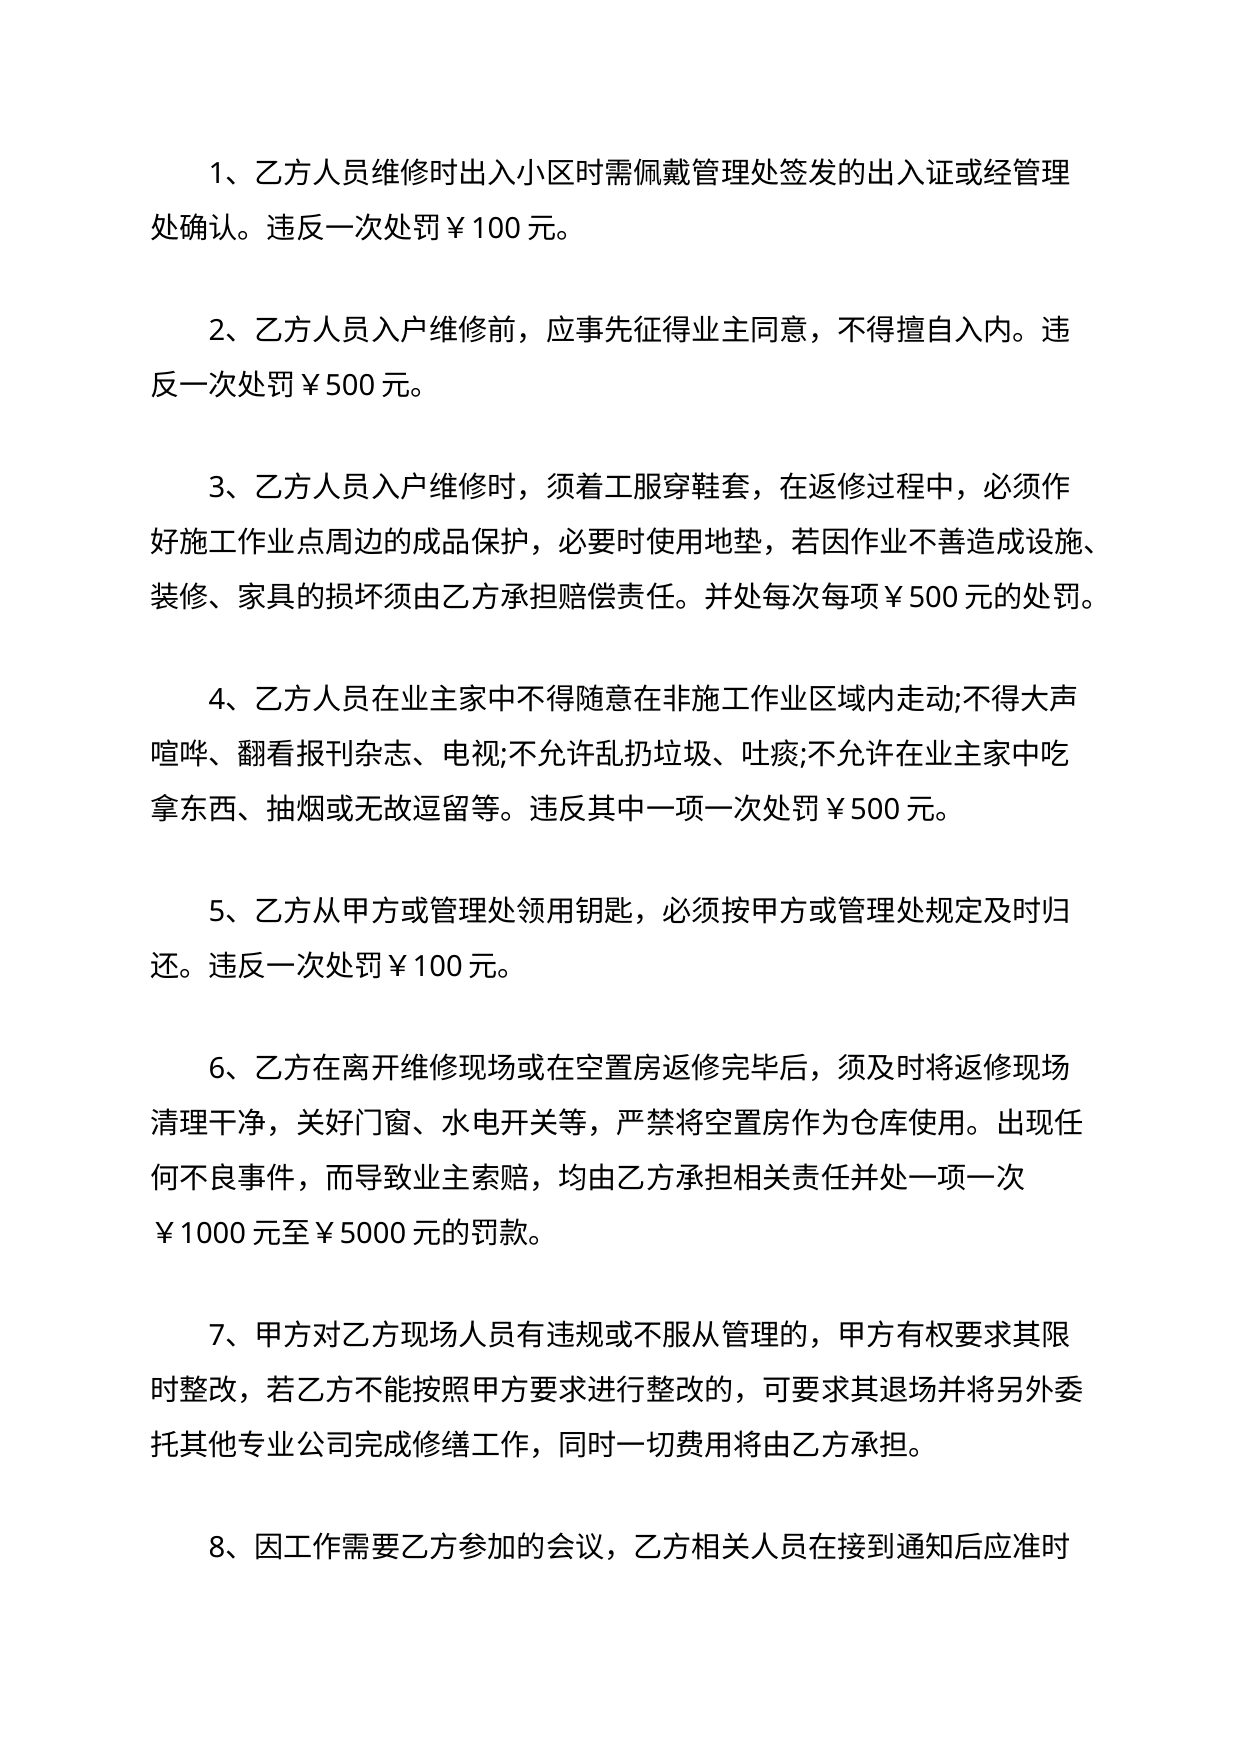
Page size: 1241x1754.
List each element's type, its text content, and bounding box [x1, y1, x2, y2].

text 4、乙方人员在业主家中不得随意在非施工作业区域内走动;不得大声喧哗、翻看报刊杂志、电视;不允许乱扔垃圾、吐痰;不允许在业主家中吃拿东西、抽烟或无故逗留等。违反其中一项一次处罚￥500元。 [150, 676, 1090, 828]
text 2、乙方人员入户维修前，应事先征得业主同意，不得擅自入内。违反一次处罚￥500元。 [150, 307, 1090, 404]
text 1、乙方人员维修时出入小区时需佩戴管理处签发的出入证或经管理处确认。违反一次处罚￥100元。 [150, 150, 1090, 247]
text 5、乙方从甲方或管理处领用钥匙，必须按甲方或管理处规定及时归还。违反一次处罚￥100元。 [150, 888, 1090, 985]
text 6、乙方在离开维修现场或在空置房返修完毕后，须及时将返修现场清理干净，关好门窗、水电开关等，严禁将空置房作为仓库使用。出现任何不良事件，而导致业主索赔，均由乙方承担相关责任并处一项一次￥1000元至￥5000元的罚款。 [150, 1045, 1090, 1252]
text 3、乙方人员入户维修时，须着工服穿鞋套，在返修过程中，必须作好施工作业点周边的成品保护，必要时使用地垫，若因作业不善造成设施、装修、家具的损坏须由乙方承担赔偿责任。并处每次每项￥500元的处罚。 [150, 464, 1090, 616]
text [150, 1523, 1090, 1566]
text 7、甲方对乙方现场人员有违规或不服从管理的，甲方有权要求其限时整改，若乙方不能按照甲方要求进行整改的，可要求其退场并将另外委托其他专业公司完成修缮工作，同时一切费用将由乙方承担。 [150, 1312, 1090, 1464]
